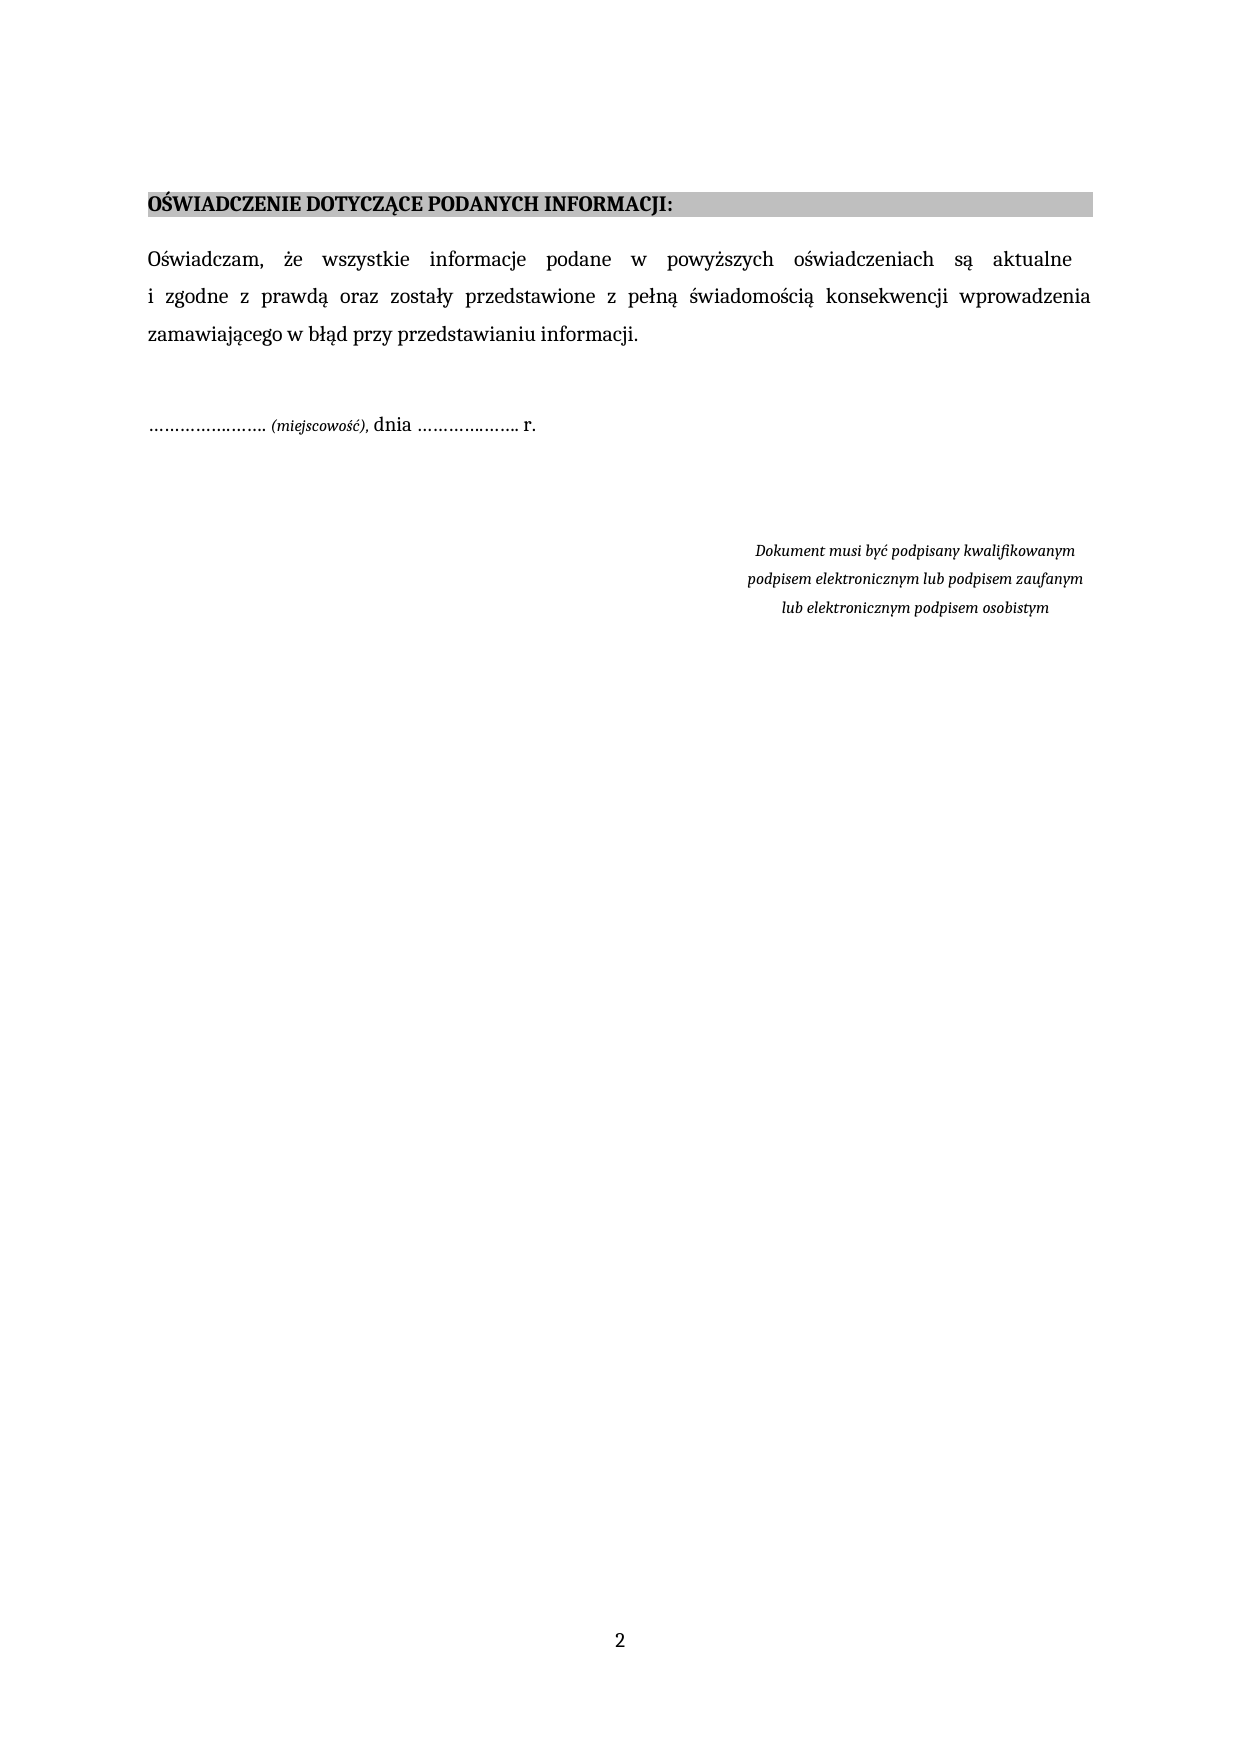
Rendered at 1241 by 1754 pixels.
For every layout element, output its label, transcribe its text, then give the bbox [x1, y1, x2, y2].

text OŚWIADCZENIE DOTYCZĄCE PODANYCH INFORMACJI: [148, 192, 1093, 217]
text Oświadczam, że wszystkie informacje podane w powyższych oświadczeniach są aktualne i zgodne z prawdą oraz zostały przedstawione z pełną świadomością konsekwencji wprowadzenia zamawiającego w błąd przy przedstawianiu informacji. [148, 246, 1093, 347]
text Dokument musi być podpisany kwalifikowanym podpisem elektronicznym lub podpisem zaufanym lub elektronicznym podpisem osobistym [738, 541, 1093, 618]
text …………….……. (miejscowość), dnia ………….……. r. [148, 412, 1093, 436]
